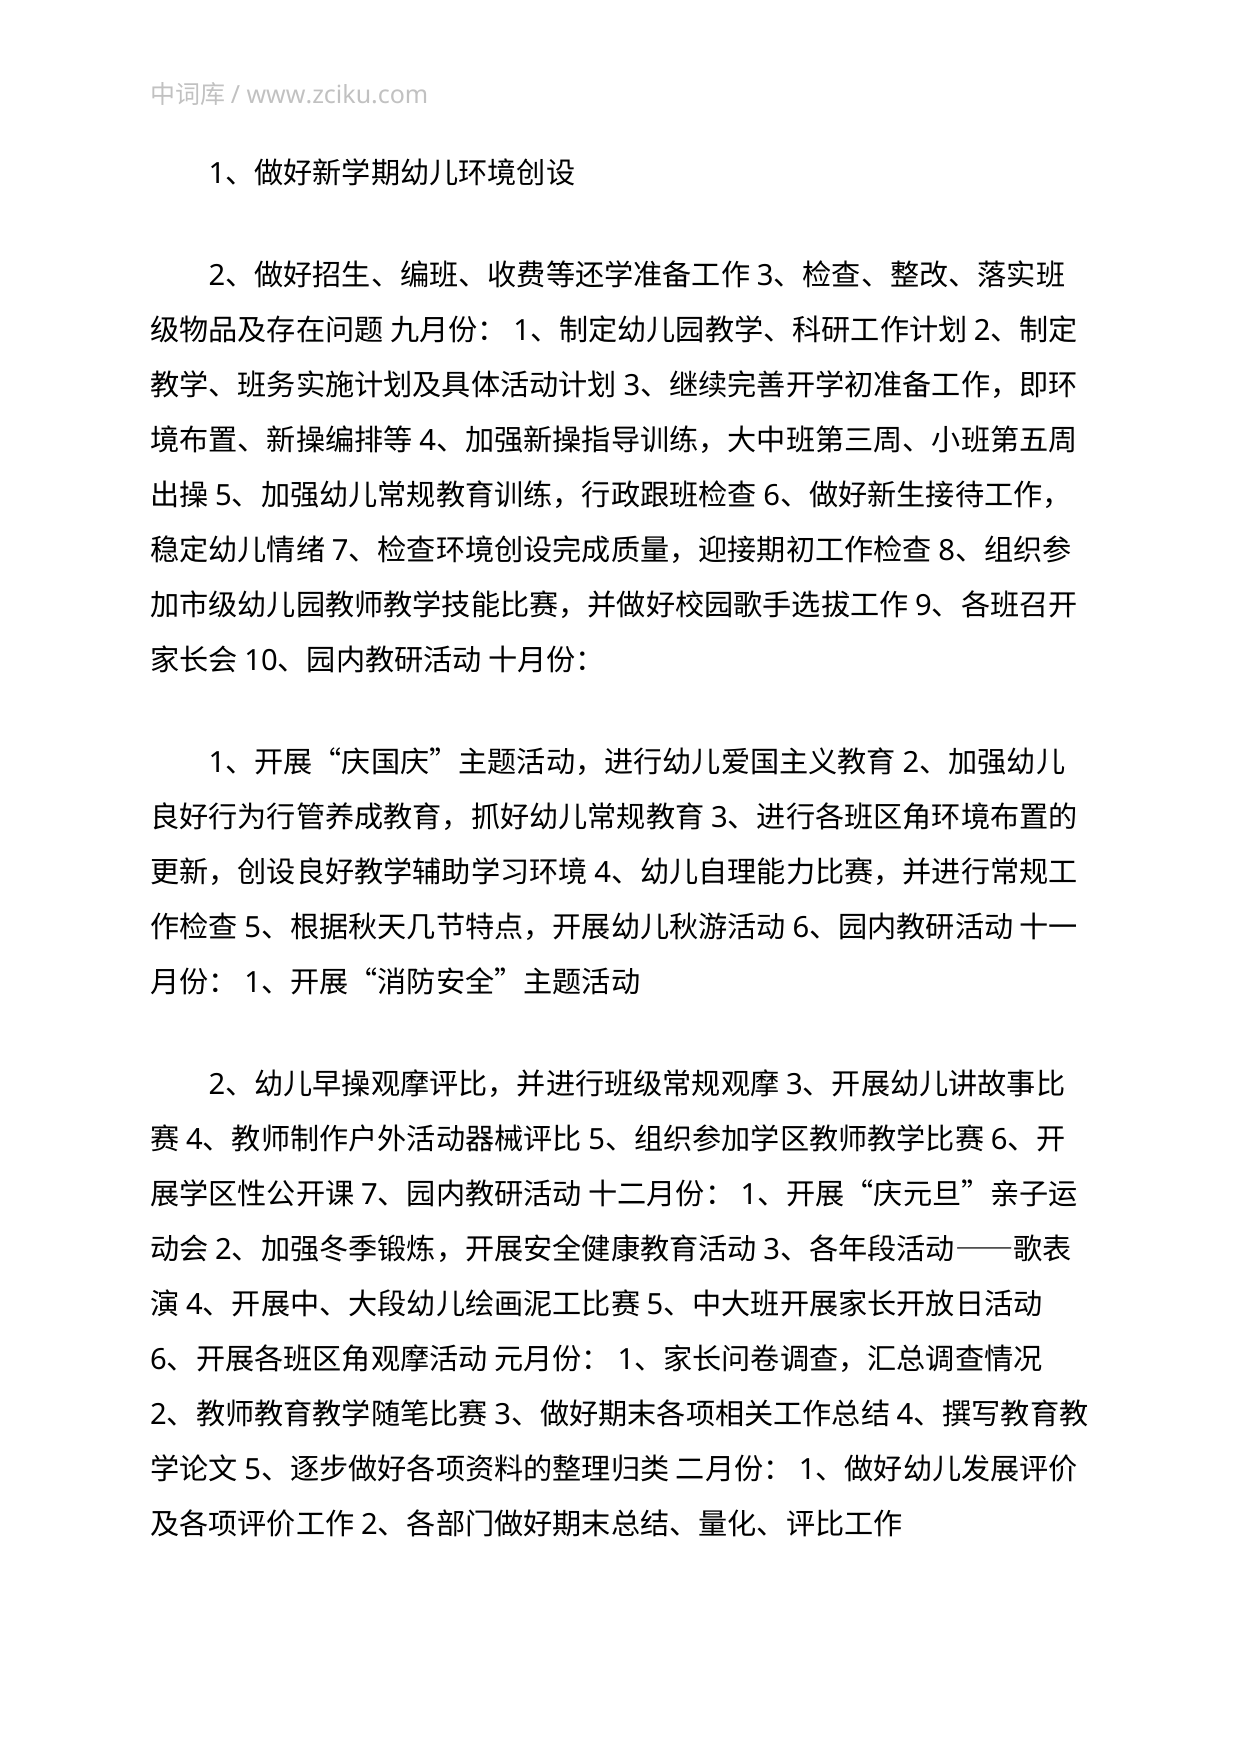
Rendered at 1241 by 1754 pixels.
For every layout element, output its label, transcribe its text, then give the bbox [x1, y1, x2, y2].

text 2、幼儿早操观摩评比，并进行班级常规观摩 3、开展幼儿讲故事比赛 4、教师制作户外活动器械评比 5、组织参加学区教师教学比赛 6、开展学区性公开课 7、园内教研活动 十二月份： 1、开展“庆元旦”亲子运动会 2、加强冬季锻炼，开展安全健康教育活动 3、各年段活动——歌表演 4、开展中、大段幼儿绘画泥工比赛 5、中大班开展家长开放日活动 6、开展各班区角观摩活动 元月份： 1、家长问卷调查，汇总调查情况 2、教师教育教学随笔比赛 3、做好期末各项相关工作总结 4、撰写教育教学论文 5、逐步做好各项资料的整理归类 二月份： 1、做好幼儿发展评价及各项评价工作 2、各部门做好期末总结、量化、评比工作 [150, 1061, 1090, 1543]
text 1、开展“庆国庆”主题活动，进行幼儿爱国主义教育 2、加强幼儿良好行为行管养成教育，抓好幼儿常规教育 3、进行各班区角环境布置的更新，创设良好教学辅助学习环境 4、幼儿自理能力比赛，并进行常规工作检查 5、根据秋天几节特点，开展幼儿秋游活动 6、园内教研活动 十一月份： 1、开展“消防安全”主题活动 [150, 739, 1090, 1001]
text 2、做好招生、编班、收费等还学准备工作 3、检查、整改、落实班级物品及存在问题 九月份： 1、制定幼儿园教学、科研工作计划 2、制定教学、班务实施计划及具体活动计划 3、继续完善开学初准备工作，即环境布置、新操编排等 4、加强新操指导训练，大中班第三周、小班第五周出操 5、加强幼儿常规教育训练，行政跟班检查 6、做好新生接待工作，稳定幼儿情绪 7、检查环境创设完成质量，迎接期初工作检查 8、组织参加市级幼儿园教师教学技能比赛，并做好校园歌手选拔工作 9、各班召开家长会 10、园内教研活动 十月份： [150, 252, 1090, 679]
text 1、做好新学期幼儿环境创设 [150, 150, 1090, 192]
